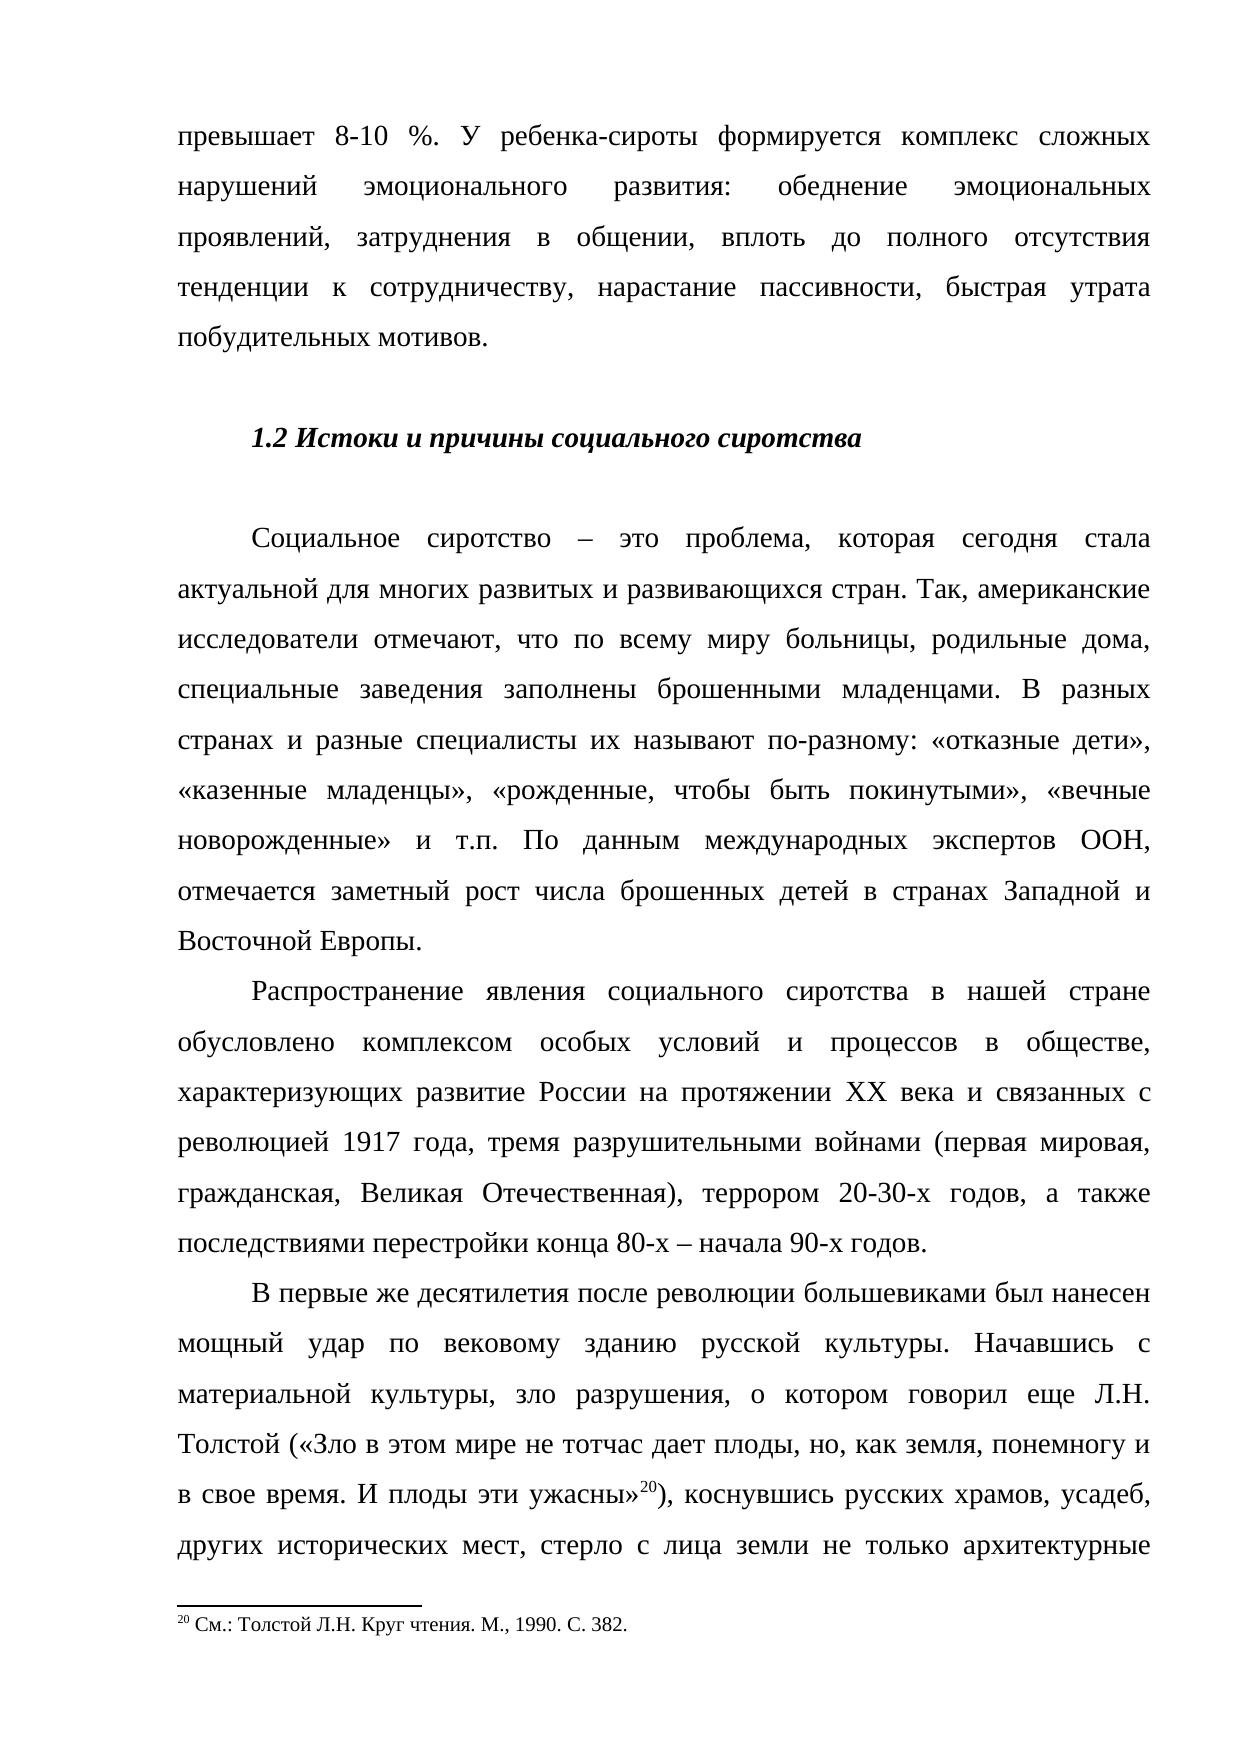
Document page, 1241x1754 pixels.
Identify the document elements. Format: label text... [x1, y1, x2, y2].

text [177, 118, 1152, 353]
text Социальное сиротство – это проблема, которая сегодня стала актуальной для многих развитых и развивающихся стран. Так, американские исследователи отмечают, что по всему миру больницы, родильные дома, специальные заведения заполнены брошенными младенцами. В разных странах и разные специалисты их называют по-разному: «отказные дети», «казенные младенцы», «рожденные, чтобы быть покинутыми», «вечные новорожденные» и т.п. По данным международных экспертов ООН, отмечается заметный рост числа брошенных детей в странах Западной и Восточной Европы. [177, 521, 1152, 957]
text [177, 1275, 1152, 1560]
subtitle 1.2 Истоки и причины социального сиротства [177, 420, 1152, 453]
text Распространение явления социального сиротства в нашей стране обусловлено комплексом особых условий и процессов в обществе, характеризующих развитие России на протяжении XX века и связанных с революцией 1917 года, тремя разрушительными войнами (первая мировая, гражданская, Великая Отечественная), террором 20-30-х годов, а также последствиями перестройки конца 80-х – начала 90-х годов. [177, 973, 1152, 1258]
